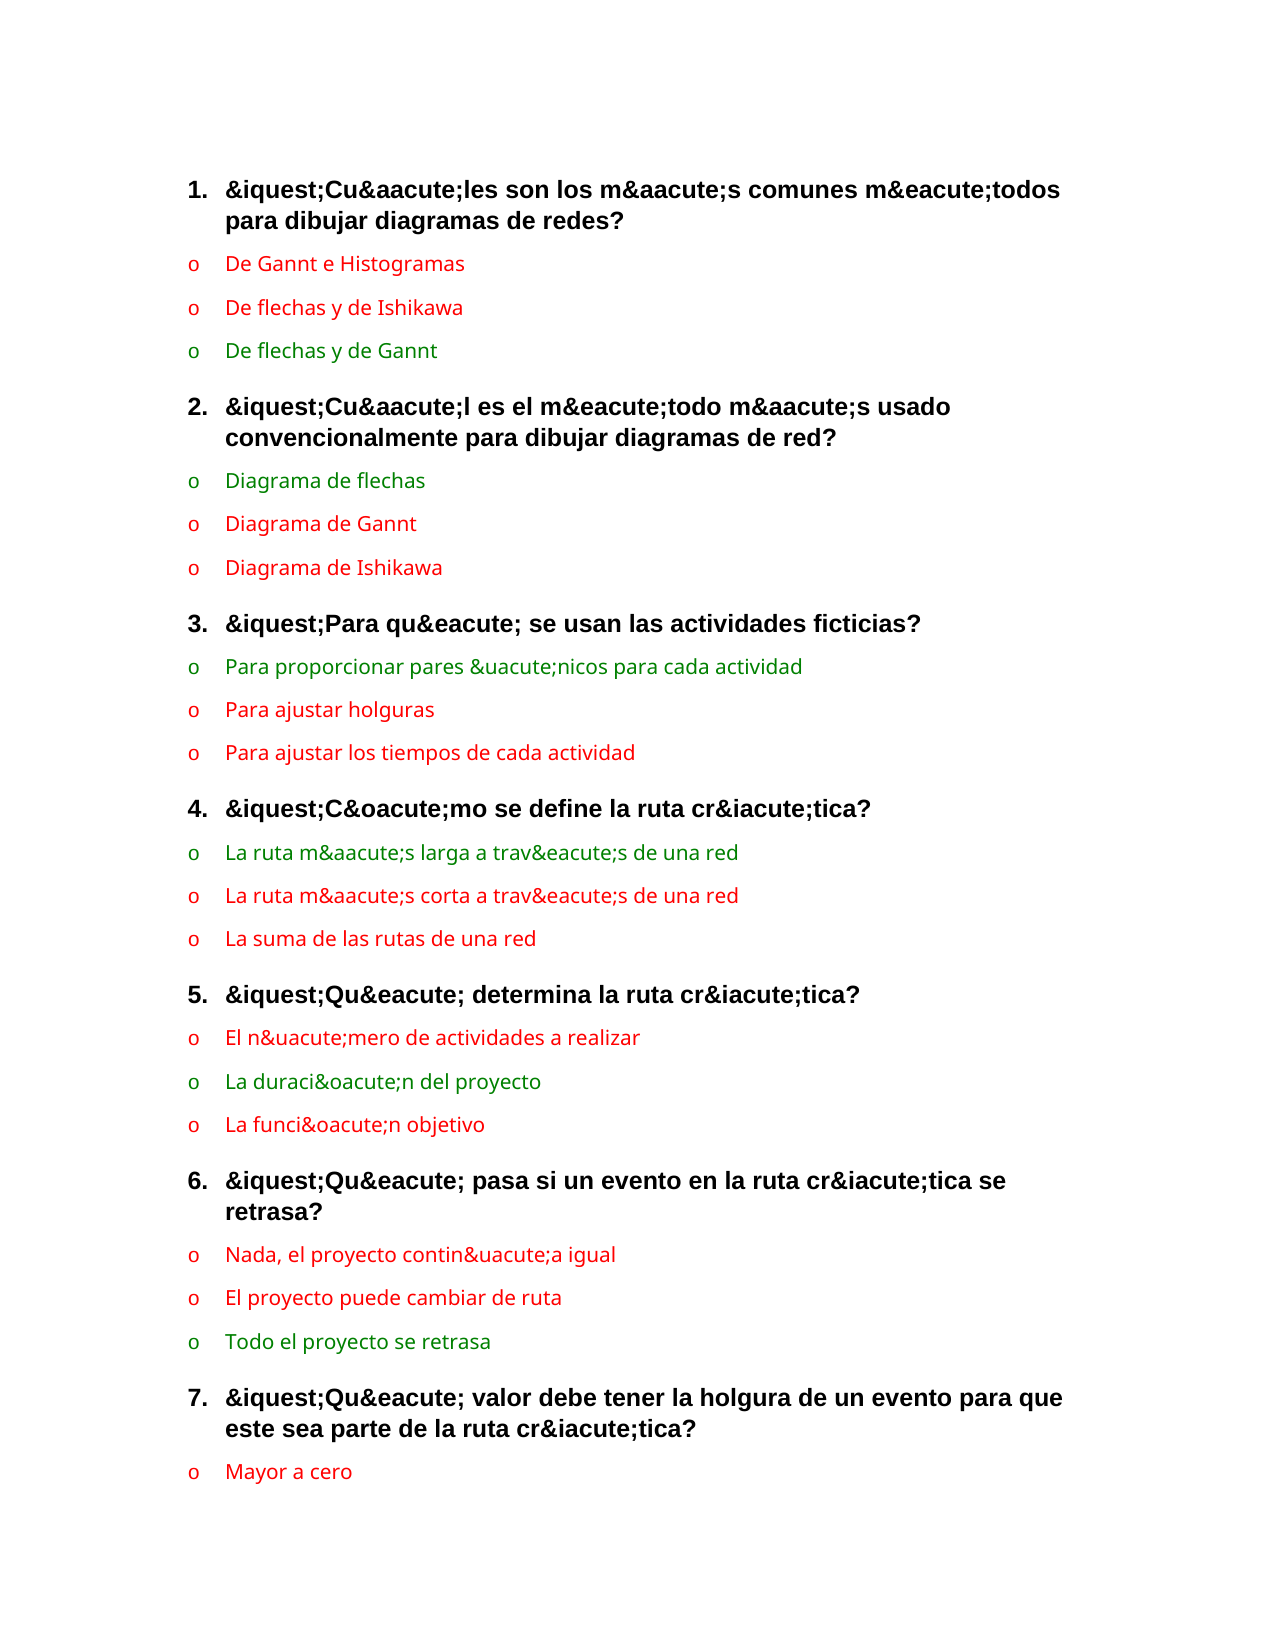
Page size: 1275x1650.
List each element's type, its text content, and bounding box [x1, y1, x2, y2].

text De flechas y de Ishikawa [187, 293, 1088, 321]
text Para ajustar holguras [187, 695, 1088, 724]
list &iquest;C&oacute;mo se define la ruta cr&iacute;tica? [187, 794, 1088, 823]
list &iquest;Qu&eacute; determina la ruta cr&iacute;tica? [187, 980, 1088, 1009]
list &iquest;Para qu&eacute; se usan las actividades ficticias? [187, 608, 1088, 637]
list &iquest;Qu&eacute; pasa si un evento en la ruta cr&iacute;tica se retrasa? [187, 1166, 1088, 1226]
text Nada, el proyecto contin&uacute;a igual [187, 1240, 1088, 1269]
text La ruta m&aacute;s corta a trav&eacute;s de una red [187, 881, 1088, 909]
text La duraci&oacute;n del proyecto [187, 1067, 1088, 1095]
text La ruta m&aacute;s larga a trav&eacute;s de una red [187, 838, 1088, 866]
text El proyecto puede cambiar de ruta [187, 1283, 1088, 1312]
text Mayor a cero [187, 1457, 1088, 1486]
text Todo el proyecto se retrasa [187, 1327, 1088, 1355]
text La suma de las rutas de una red [187, 924, 1088, 953]
text Diagrama de flechas [187, 466, 1088, 495]
list &iquest;Cu&aacute;les son los m&aacute;s comunes m&eacute;todos para dibujar diagramas de redes? [187, 175, 1088, 235]
text El n&uacute;mero de actividades a realizar [187, 1023, 1088, 1052]
text Para ajustar los tiempos de cada actividad [187, 738, 1088, 767]
text Diagrama de Gannt [187, 509, 1088, 538]
list &iquest;Cu&aacute;l es el m&eacute;todo m&aacute;s usado convencionalmente para dibujar diagramas de red? [187, 392, 1088, 452]
text De flechas y de Gannt [187, 336, 1088, 364]
text De Gannt e Histogramas [187, 249, 1088, 278]
text Para proporcionar pares &uacute;nicos para cada actividad [187, 652, 1088, 681]
text La funci&oacute;n objetivo [187, 1110, 1088, 1138]
list &iquest;Qu&eacute; valor debe tener la holgura de un evento para que este sea parte de la ruta cr&iacute;tica? [187, 1382, 1088, 1442]
text Diagrama de Ishikawa [187, 553, 1088, 581]
